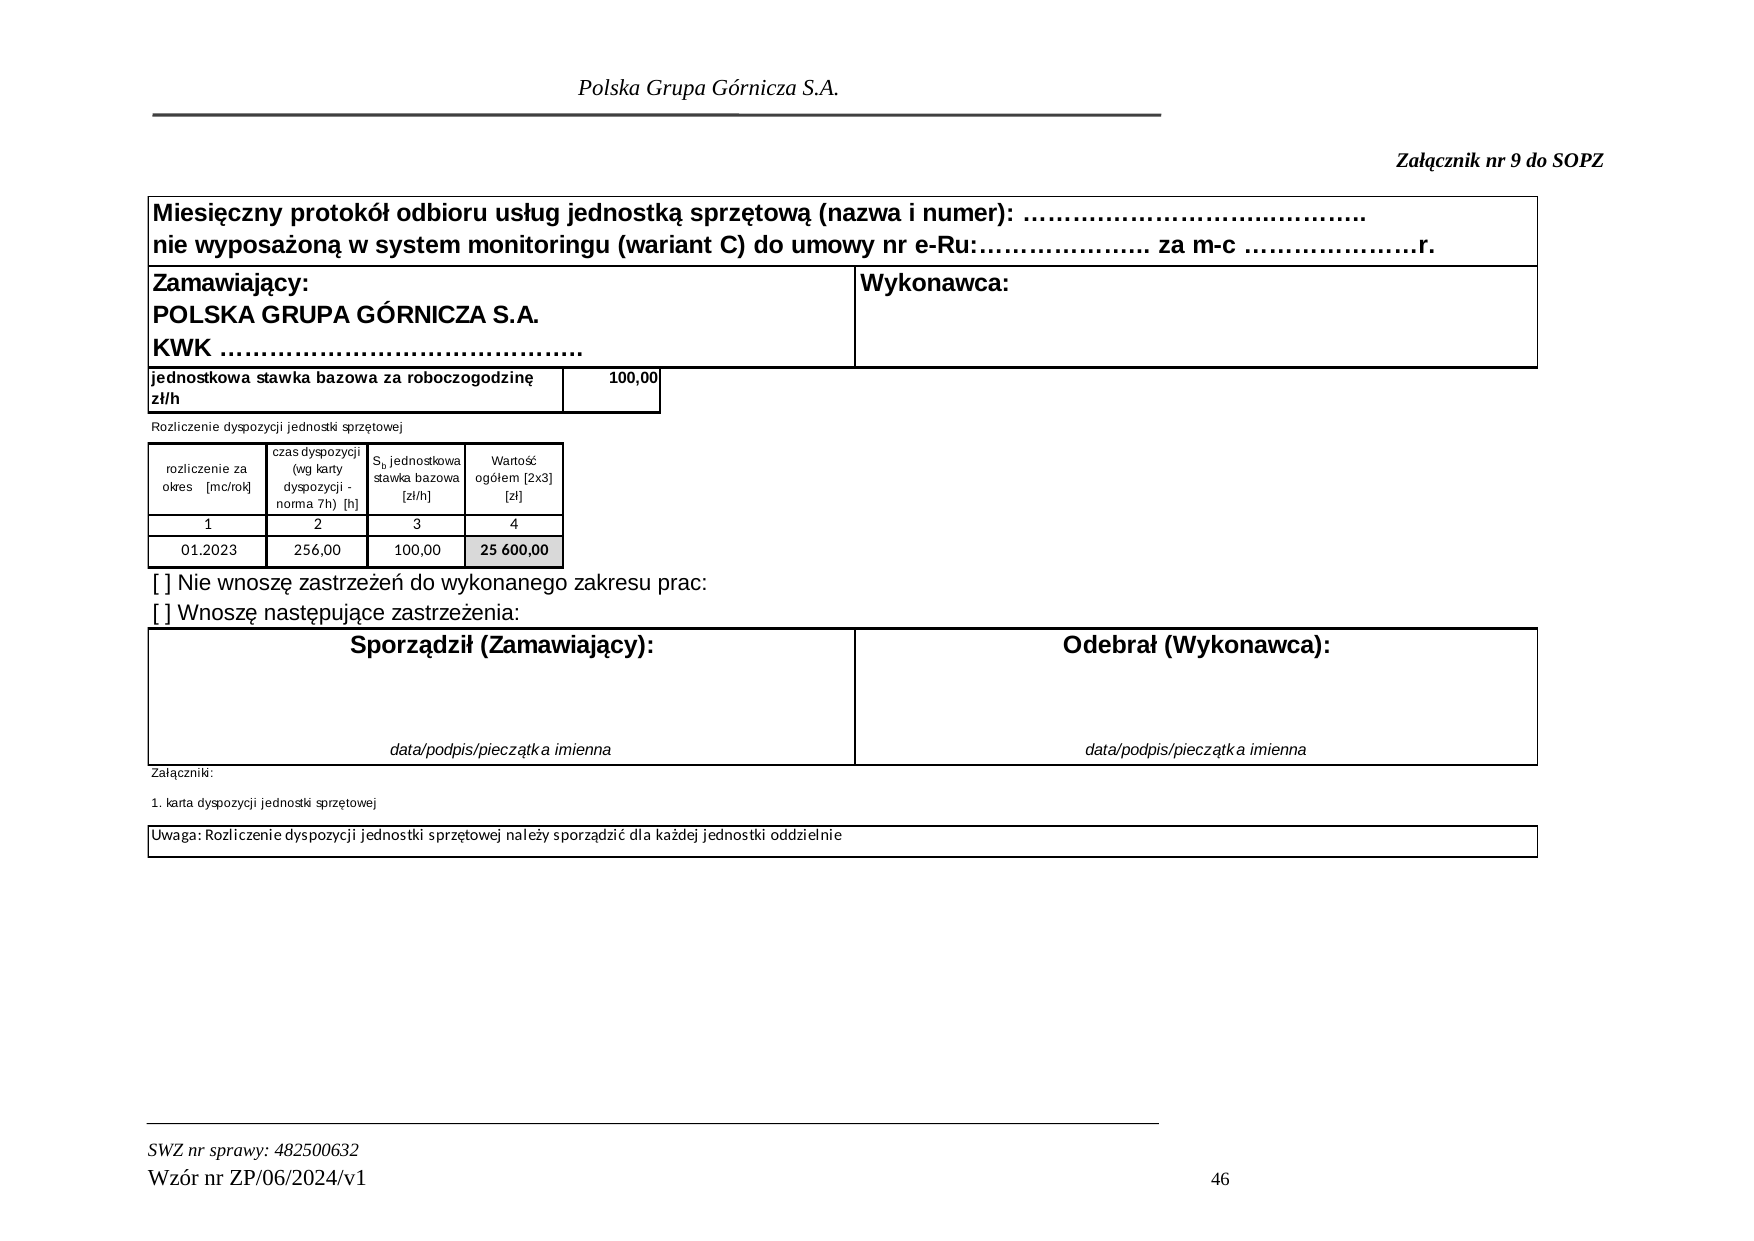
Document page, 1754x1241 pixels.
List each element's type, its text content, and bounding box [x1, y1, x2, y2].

text Załącznik nr 9 do SOPZ [369, 148, 1606, 172]
